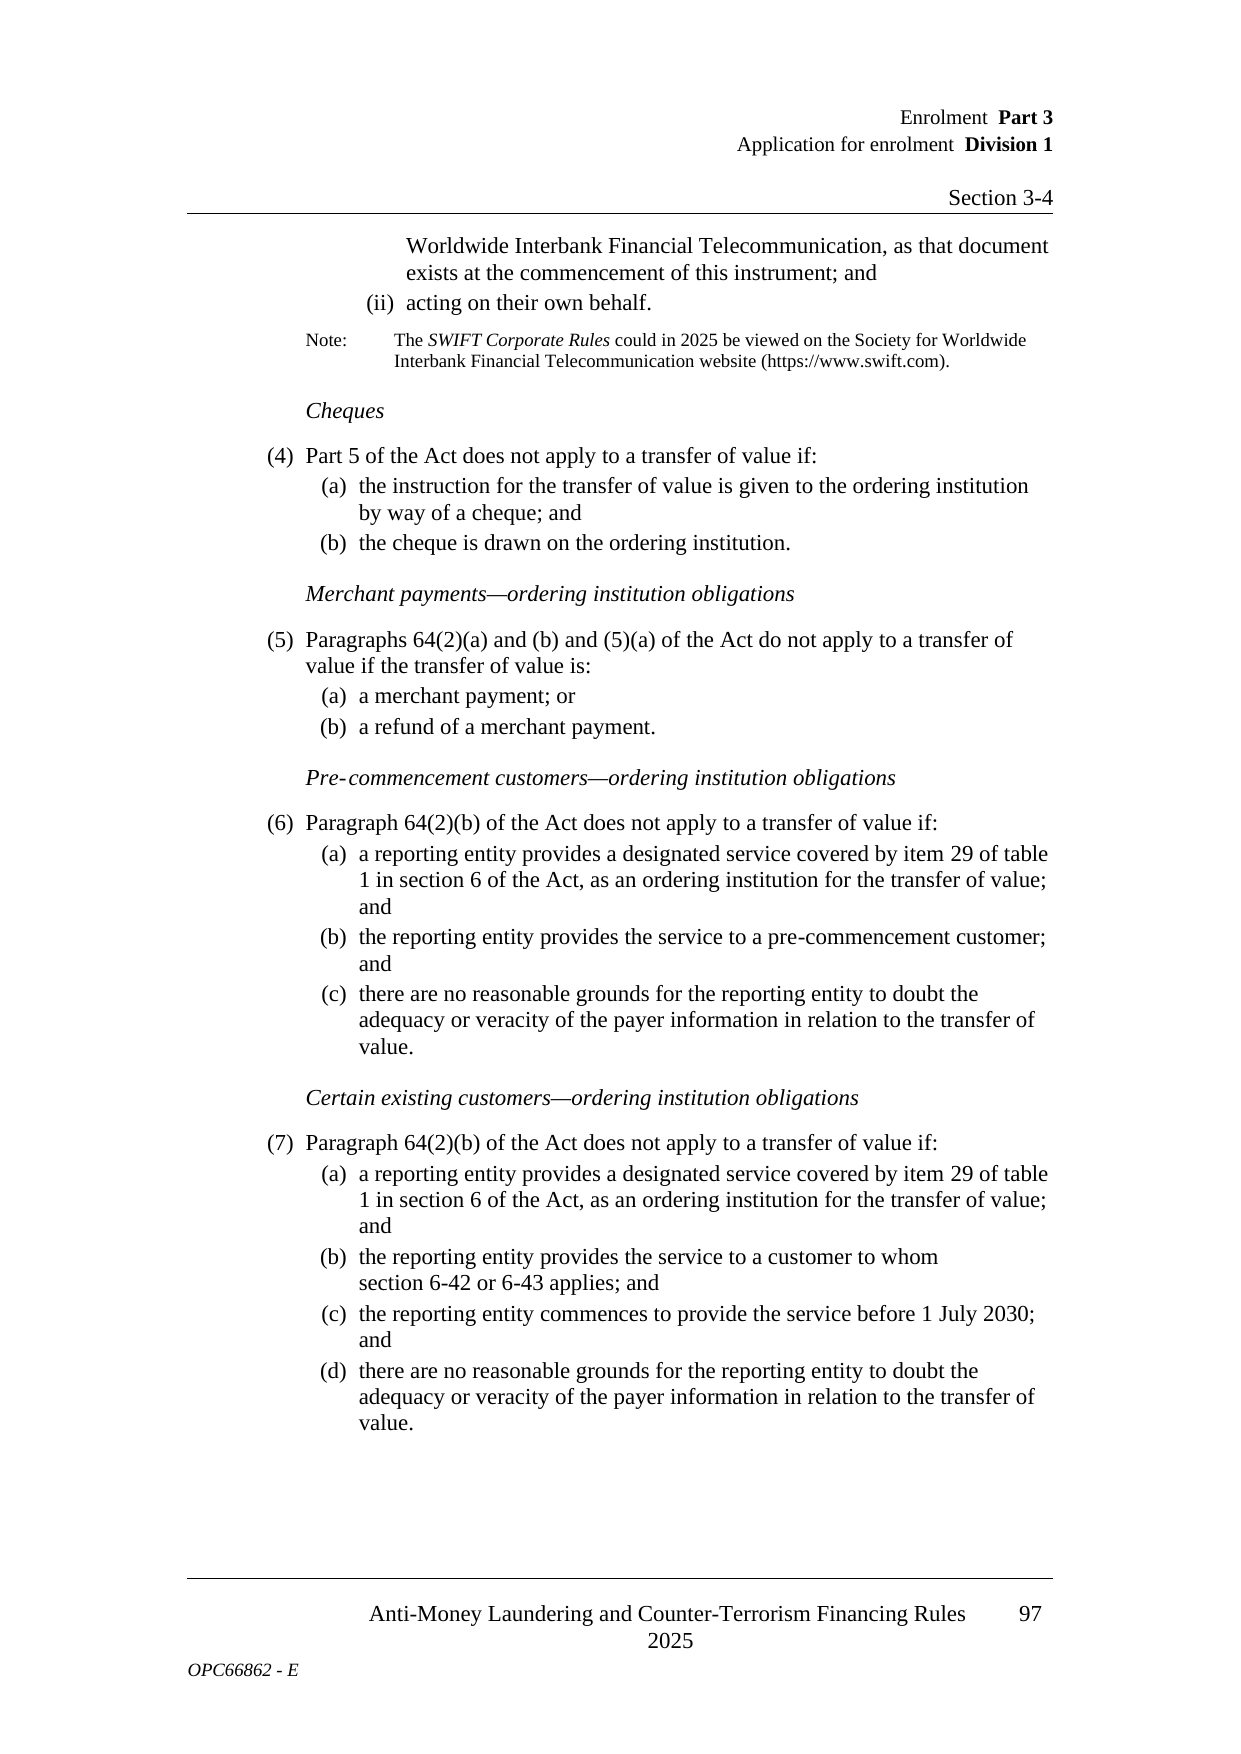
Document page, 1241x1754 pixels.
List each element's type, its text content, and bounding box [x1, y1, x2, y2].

text (b) a refund of a merchant payment. [187, 713, 1053, 739]
text (c) there are no reasonable grounds for the reporting entity to doubt the adequacy or veracity of the payer information in relation to the transfer of value. [187, 980, 1053, 1059]
text (a) a reporting entity provides a designated service covered by item 29 of table 1 in section 6 of the Act, as an ordering institution for the transfer of value; and [187, 1160, 1053, 1239]
text (ii) acting on their own behalf. [187, 289, 1053, 316]
text Merchant payments—ordering institution obligations [305, 581, 1053, 607]
text (b) the cheque is drawn on the ordering institution. [187, 529, 1053, 556]
text Certain existing customers—ordering institution obligations [305, 1084, 1053, 1111]
text Pre-commencement customers—ordering institution obligations [305, 764, 1053, 791]
text (c) the reporting entity commences to provide the service before 1 July 2030; and [187, 1300, 1053, 1353]
text (a) the instruction for the transfer of value is given to the ordering institution by way of a cheque; and [187, 472, 1053, 525]
text Cheques [305, 397, 1053, 423]
text (b) the reporting entity provides the service to a pre-commencement customer; and [187, 923, 1053, 976]
text Note: The SWIFT Corporate Rules could in 2025 be viewed on the Society for Worldwide Interbank Financial Telecommunication website (https://www.swift.com). [305, 328, 1053, 372]
text (b) the reporting entity provides the service to a customer to whom section 6-42 or 6-43 applies; and [187, 1243, 1053, 1296]
text (6) Paragraph 64(2)(b) of the Act does not apply to a transfer of value if: [187, 809, 1053, 836]
text (4) Part 5 of the Act does not apply to a transfer of value if: [187, 442, 1053, 468]
text (5) Paragraphs 64(2)(a) and (b) and (5)(a) of the Act do not apply to a transfer of value if the transfer of value is: [187, 626, 1053, 678]
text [187, 233, 1053, 285]
text (d) there are no reasonable grounds for the reporting entity to doubt the adequacy or veracity of the payer information in relation to the transfer of value. [187, 1357, 1053, 1436]
text (a) a merchant payment; or [187, 682, 1053, 709]
text (7) Paragraph 64(2)(b) of the Act does not apply to a transfer of value if: [187, 1129, 1053, 1156]
text (a) a reporting entity provides a designated service covered by item 29 of table 1 in section 6 of the Act, as an ordering institution for the transfer of value; and [187, 840, 1053, 919]
